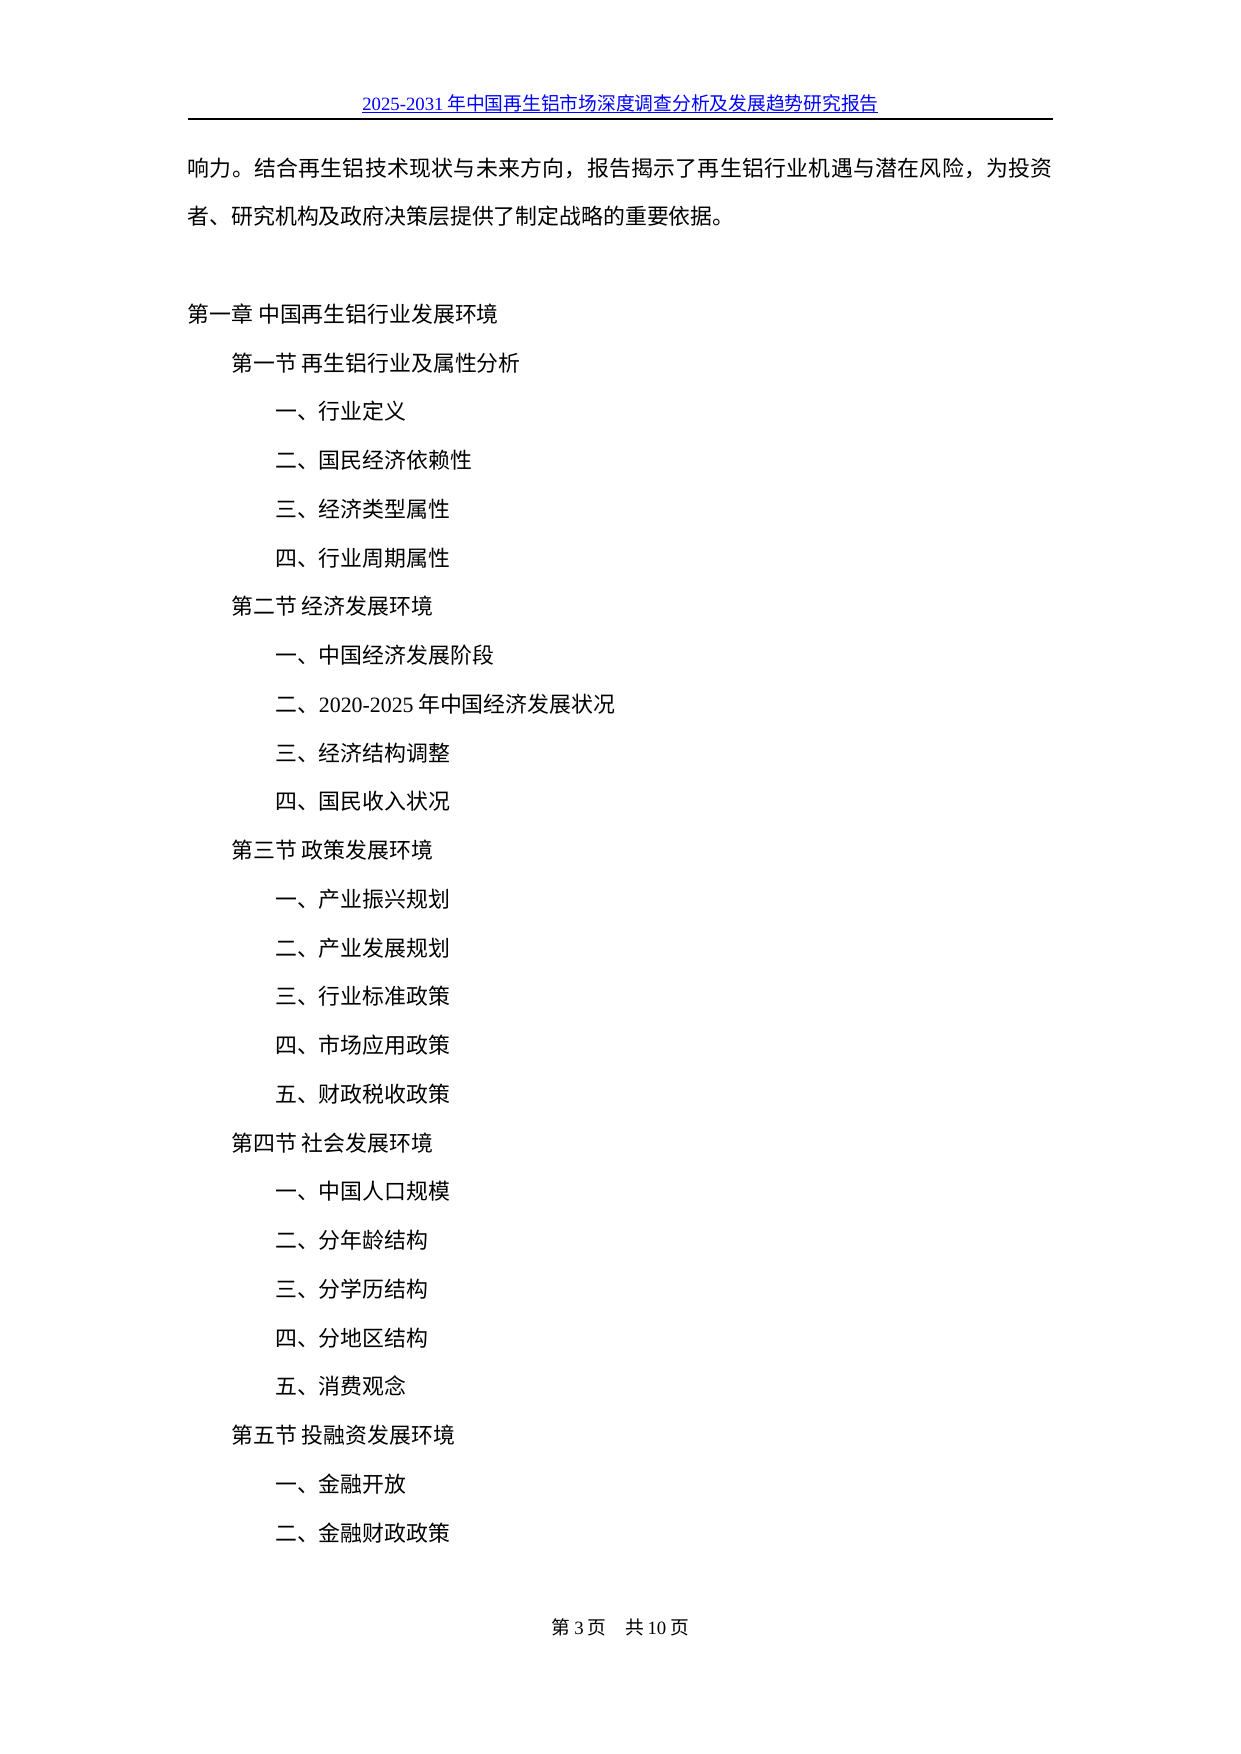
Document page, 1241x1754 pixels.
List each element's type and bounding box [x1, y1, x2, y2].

text [187, 150, 1053, 1548]
